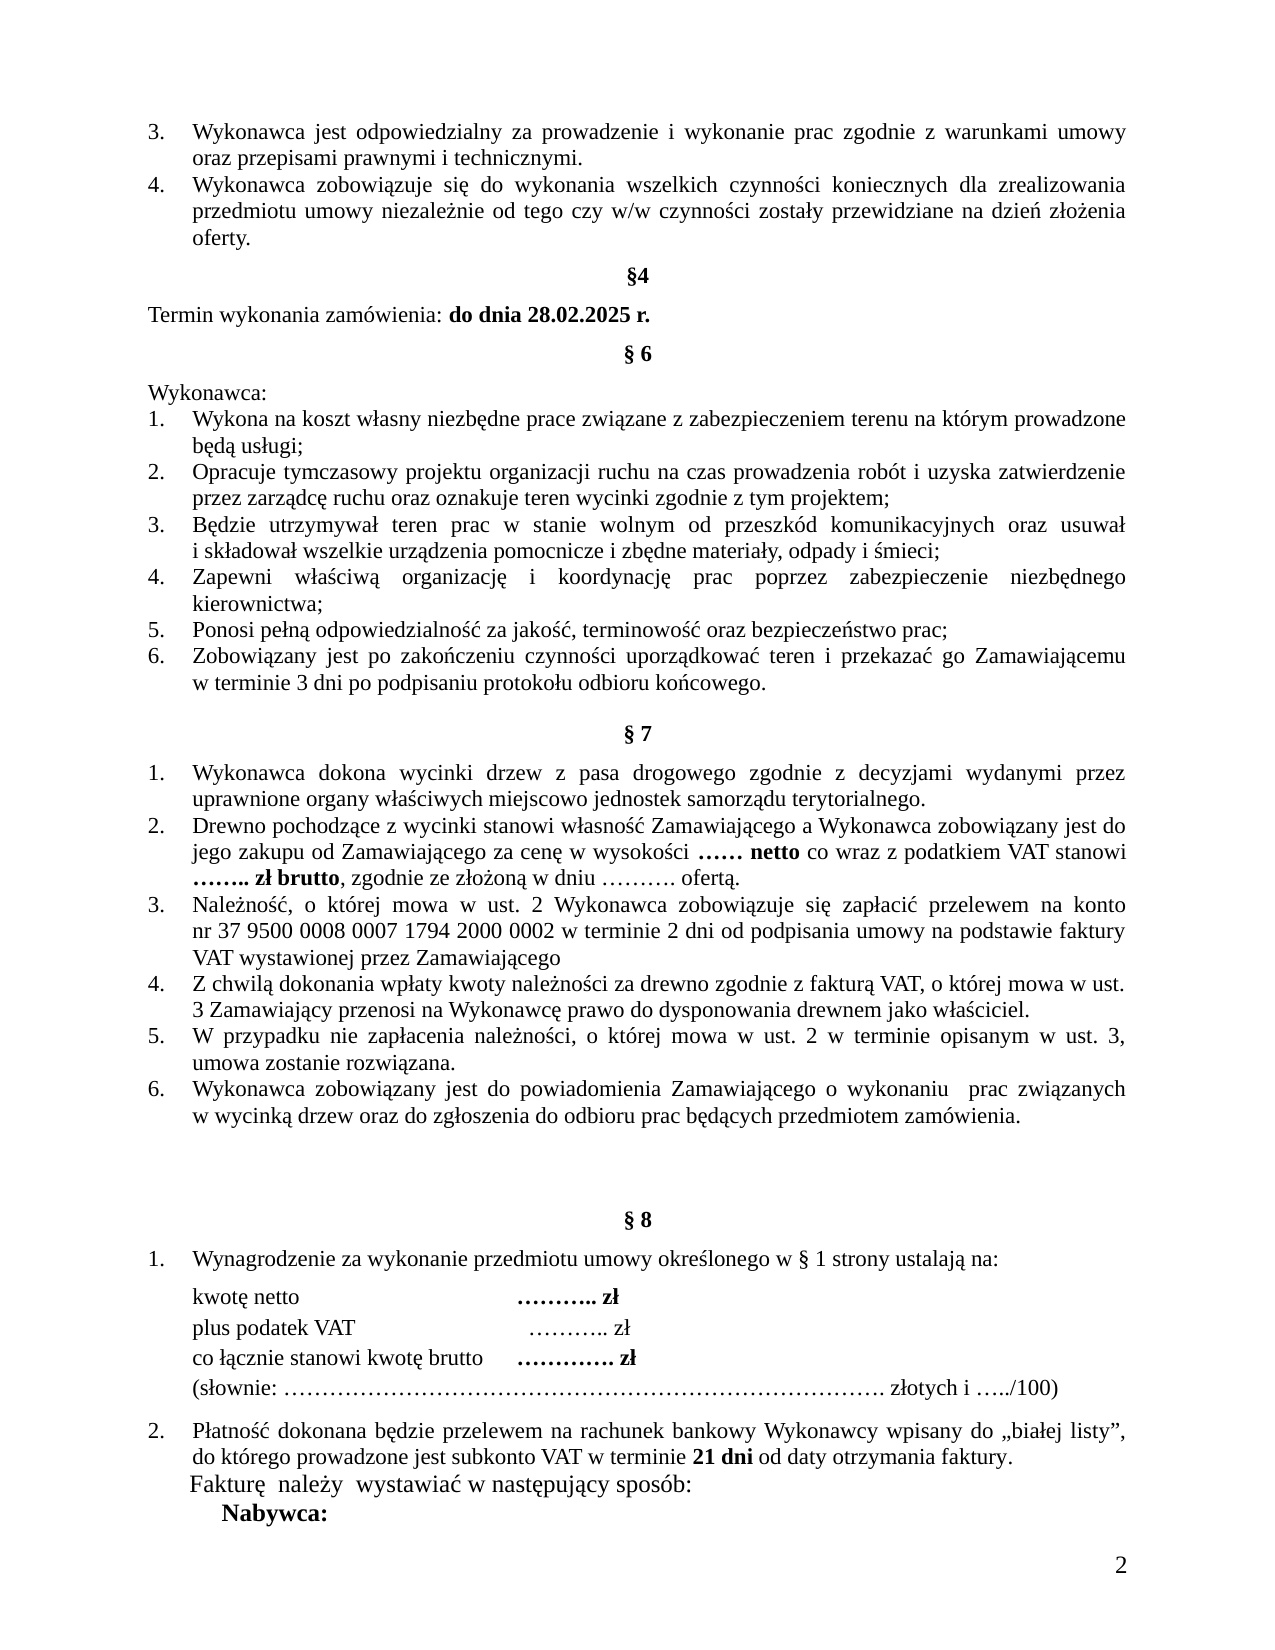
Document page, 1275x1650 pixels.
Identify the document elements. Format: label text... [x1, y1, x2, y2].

text co łącznie stanowi kwotę brutto …………. zł [148, 1344, 1127, 1370]
list Z chwilą dokonania wpłaty kwoty należności za drewno zgodnie z fakturą VAT, o której mowa w ust. 3 Zamawiający przenosi na Wykonawcę prawo do dysponowania drewnem jako właściciel. [148, 970, 1127, 1023]
text §4 [148, 262, 1127, 289]
text Fakturę należy wystawiać w następujący sposób: [148, 1469, 1127, 1498]
text (słownie: ……………………………………………………………………. złotych i …../100) [148, 1374, 1127, 1400]
list Należność, o której mowa w ust. 2 Wykonawca zobowiązuje się zapłacić przelewem na konto nr 37 9500 0008 0007 1794 2000 0002 w terminie 2 dni od podpisania umowy na podstawie faktury VAT wystawionej przez Zamawiającego [148, 891, 1127, 970]
list Wynagrodzenie za wykonanie przedmiotu umowy określonego w § 1 strony ustalają na: [148, 1244, 1127, 1271]
list Płatność dokonana będzie przelewem na rachunek bankowy Wykonawcy wpisany do „białej listy”, do którego prowadzone jest subkonto VAT w terminie 21 dni od daty otrzymania faktury. [148, 1417, 1127, 1469]
list Wykona na koszt własny niezbędne prace związane z zabezpieczeniem terenu na którym prowadzone będą usługi; [148, 405, 1127, 458]
text plus podatek VAT ……….. zł [148, 1314, 1127, 1340]
list Zapewni właściwą organizację i koordynację prac poprzez zabezpieczenie niezbędnego kierownictwa; [148, 563, 1127, 616]
text kwotę netto ……….. zł [148, 1283, 1127, 1310]
list Opracuje tymczasowy projektu organizacji ruchu na czas prowadzenia robót i uzyska zatwierdzenie przez zarządcę ruchu oraz oznakuje teren wycinki zgodnie z tym projektem; [148, 458, 1127, 511]
text Termin wykonania zamówienia: do dnia 28.02.2025 r. [148, 301, 1127, 328]
list Drewno pochodzące z wycinki stanowi własność Zamawiającego a Wykonawca zobowiązany jest do jego zakupu od Zamawiającego za cenę w wysokości …… netto co wraz z podatkiem VAT stanowi …….. zł brutto, zgodnie ze złożoną w dniu ………. ofertą. [148, 812, 1127, 891]
list Wykonawca zobowiązany jest do powiadomienia Zamawiającego o wykonaniu prac związanych w wycinką drzew oraz do zgłoszenia do odbioru prac będących przedmiotem zamówienia. [148, 1075, 1127, 1128]
list Ponosi pełną odpowiedzialność za jakość, terminowość oraz bezpieczeństwo prac; [148, 616, 1127, 642]
list Wykonawca zobowiązuje się do wykonania wszelkich czynności koniecznych dla zrealizowania przedmiotu umowy niezależnie od tego czy w/w czynności zostały przewidziane na dzień złożenia oferty. [148, 171, 1127, 250]
list Zobowiązany jest po zakończeniu czynności uporządkować teren i przekazać go Zamawiającemu w terminie 3 dni po podpisaniu protokołu odbioru końcowego. [148, 642, 1127, 695]
text § 8 [148, 1206, 1127, 1232]
list Wykonawca jest odpowiedzialny za prowadzenie i wykonanie prac zgodnie z warunkami umowy oraz przepisami prawnymi i technicznymi. [148, 118, 1127, 171]
list W przypadku nie zapłacenia należności, o której mowa w ust. 2 w terminie opisanym w ust. 3, umowa zostanie rozwiązana. [148, 1023, 1127, 1075]
text § 6 [148, 340, 1127, 366]
list Będzie utrzymywał teren prac w stanie wolnym od przeszkód komunikacyjnych oraz usuwał i składował wszelkie urządzenia pomocnicze i zbędne materiały, odpady i śmieci; [148, 511, 1127, 563]
text Nabywca: [221, 1498, 1127, 1527]
text Wykonawca: [148, 379, 1127, 405]
list Wykonawca dokona wycinki drzew z pasa drogowego zgodnie z decyzjami wydanymi przez uprawnione organy właściwych miejscowo jednostek samorządu terytorialnego. [148, 759, 1127, 812]
text § 7 [148, 720, 1127, 747]
